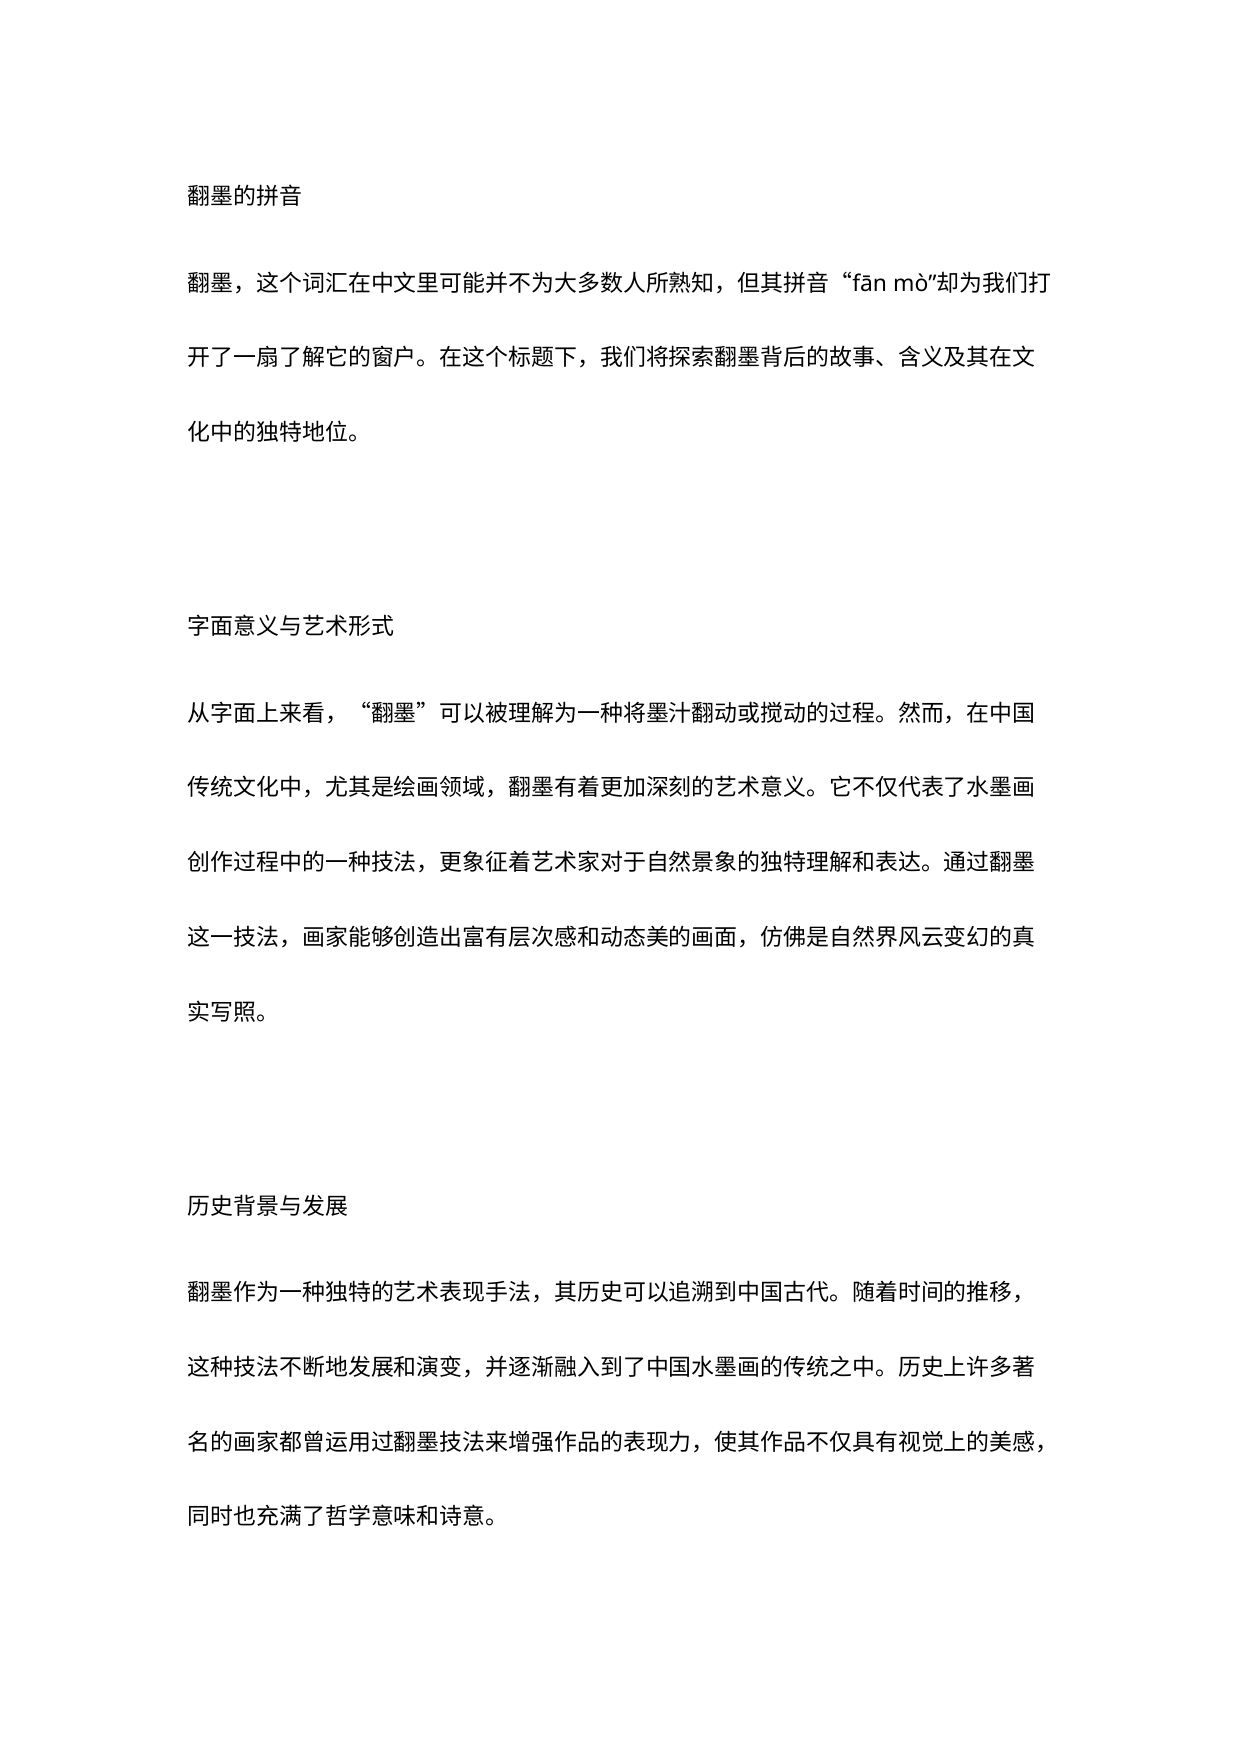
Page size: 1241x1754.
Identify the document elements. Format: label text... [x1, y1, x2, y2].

text 翻墨的拼音 [187, 162, 1053, 227]
text 字面意义与艺术形式 [187, 592, 1053, 657]
text 翻墨，这个词汇在中文里可能并不为大多数人所熟知，但其拼音“fān mò”却为我们打开了一扇了解它的窗户。在这个标题下，我们将探索翻墨背后的故事、含义及其在文化中的独特地位。 [187, 248, 1053, 463]
text 翻墨作为一种独特的艺术表现手法，其历史可以追溯到中国古代。随着时间的推移，这种技法不断地发展和演变，并逐渐融入到了中国水墨画的传统之中。历史上许多著名的画家都曾运用过翻墨技法来增强作品的表现力，使其作品不仅具有视觉上的美感，同时也充满了哲学意味和诗意。 [187, 1258, 1053, 1547]
text 历史背景与发展 [187, 1172, 1053, 1237]
text 从字面上来看，“翻墨”可以被理解为一种将墨汁翻动或搅动的过程。然而，在中国传统文化中，尤其是绘画领域，翻墨有着更加深刻的艺术意义。它不仅代表了水墨画创作过程中的一种技法，更象征着艺术家对于自然景象的独特理解和表达。通过翻墨这一技法，画家能够创造出富有层次感和动态美的画面，仿佛是自然界风云变幻的真实写照。 [187, 679, 1053, 1042]
